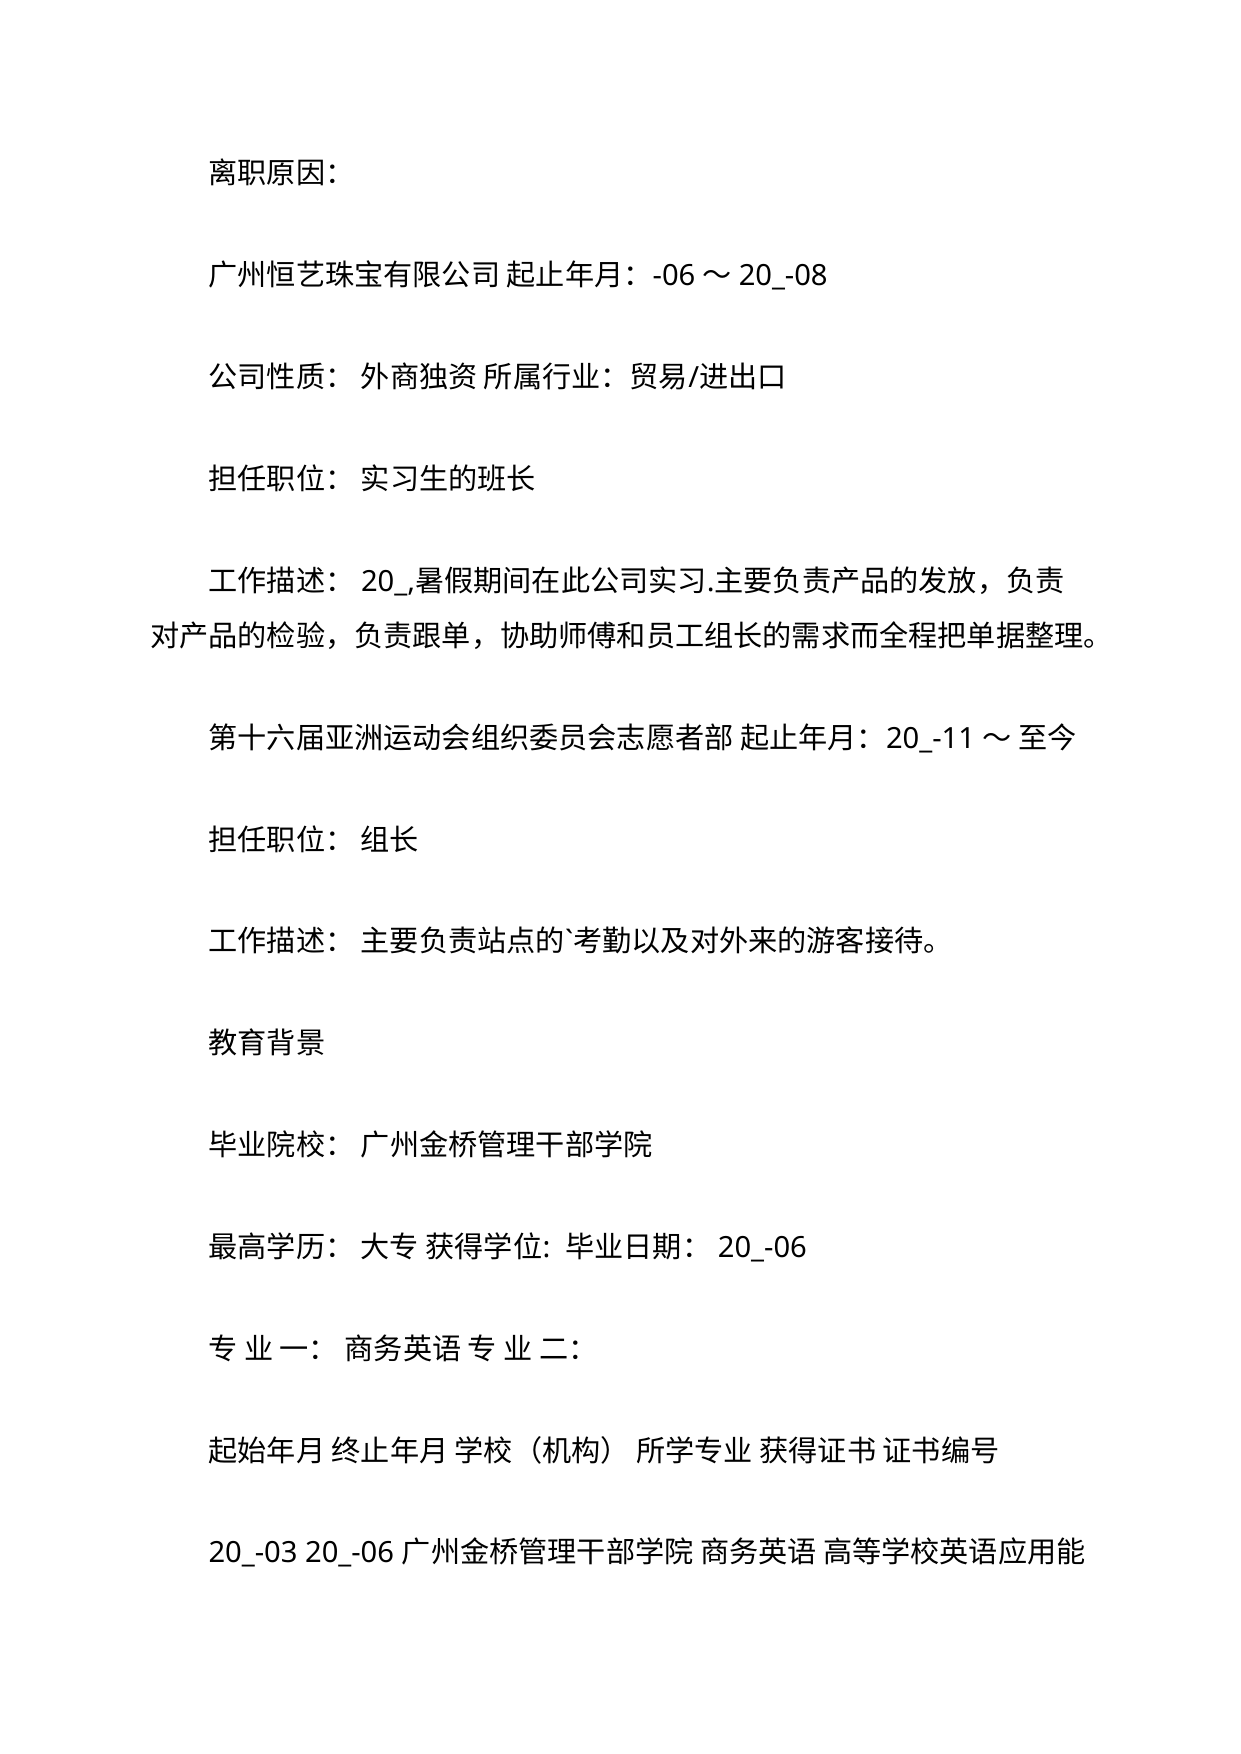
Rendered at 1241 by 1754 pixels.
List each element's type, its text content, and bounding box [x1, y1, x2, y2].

text 毕业院校： 广州金桥管理干部学院 [150, 1122, 1090, 1164]
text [150, 1529, 1090, 1571]
text 最高学历： 大专 获得学位: 毕业日期： 20_-06 [150, 1223, 1090, 1266]
text 起始年月 终止年月 学校（机构） 所学专业 获得证书 证书编号 [150, 1427, 1090, 1469]
text 教育背景 [150, 1020, 1090, 1062]
text 公司性质： 外商独资 所属行业：贸易/进出口 [150, 354, 1090, 396]
text 广州恒艺珠宝有限公司 起止年月：-06 ～ 20_-08 [150, 252, 1090, 294]
text 工作描述： 主要负责站点的`考勤以及对外来的游客接待。 [150, 918, 1090, 960]
text 专 业 一： 商务英语 专 业 二： [150, 1326, 1090, 1368]
text 离职原因： [150, 150, 1090, 192]
text 担任职位： 实习生的班长 [150, 456, 1090, 498]
text 担任职位： 组长 [150, 816, 1090, 858]
text 工作描述： 20_,暑假期间在此公司实习.主要负责产品的发放，负责对产品的检验，负责跟单，协助师傅和员工组长的需求而全程把单据整理。 [150, 557, 1090, 655]
text 第十六届亚洲运动会组织委员会志愿者部 起止年月：20_-11 ～ 至今 [150, 714, 1090, 757]
